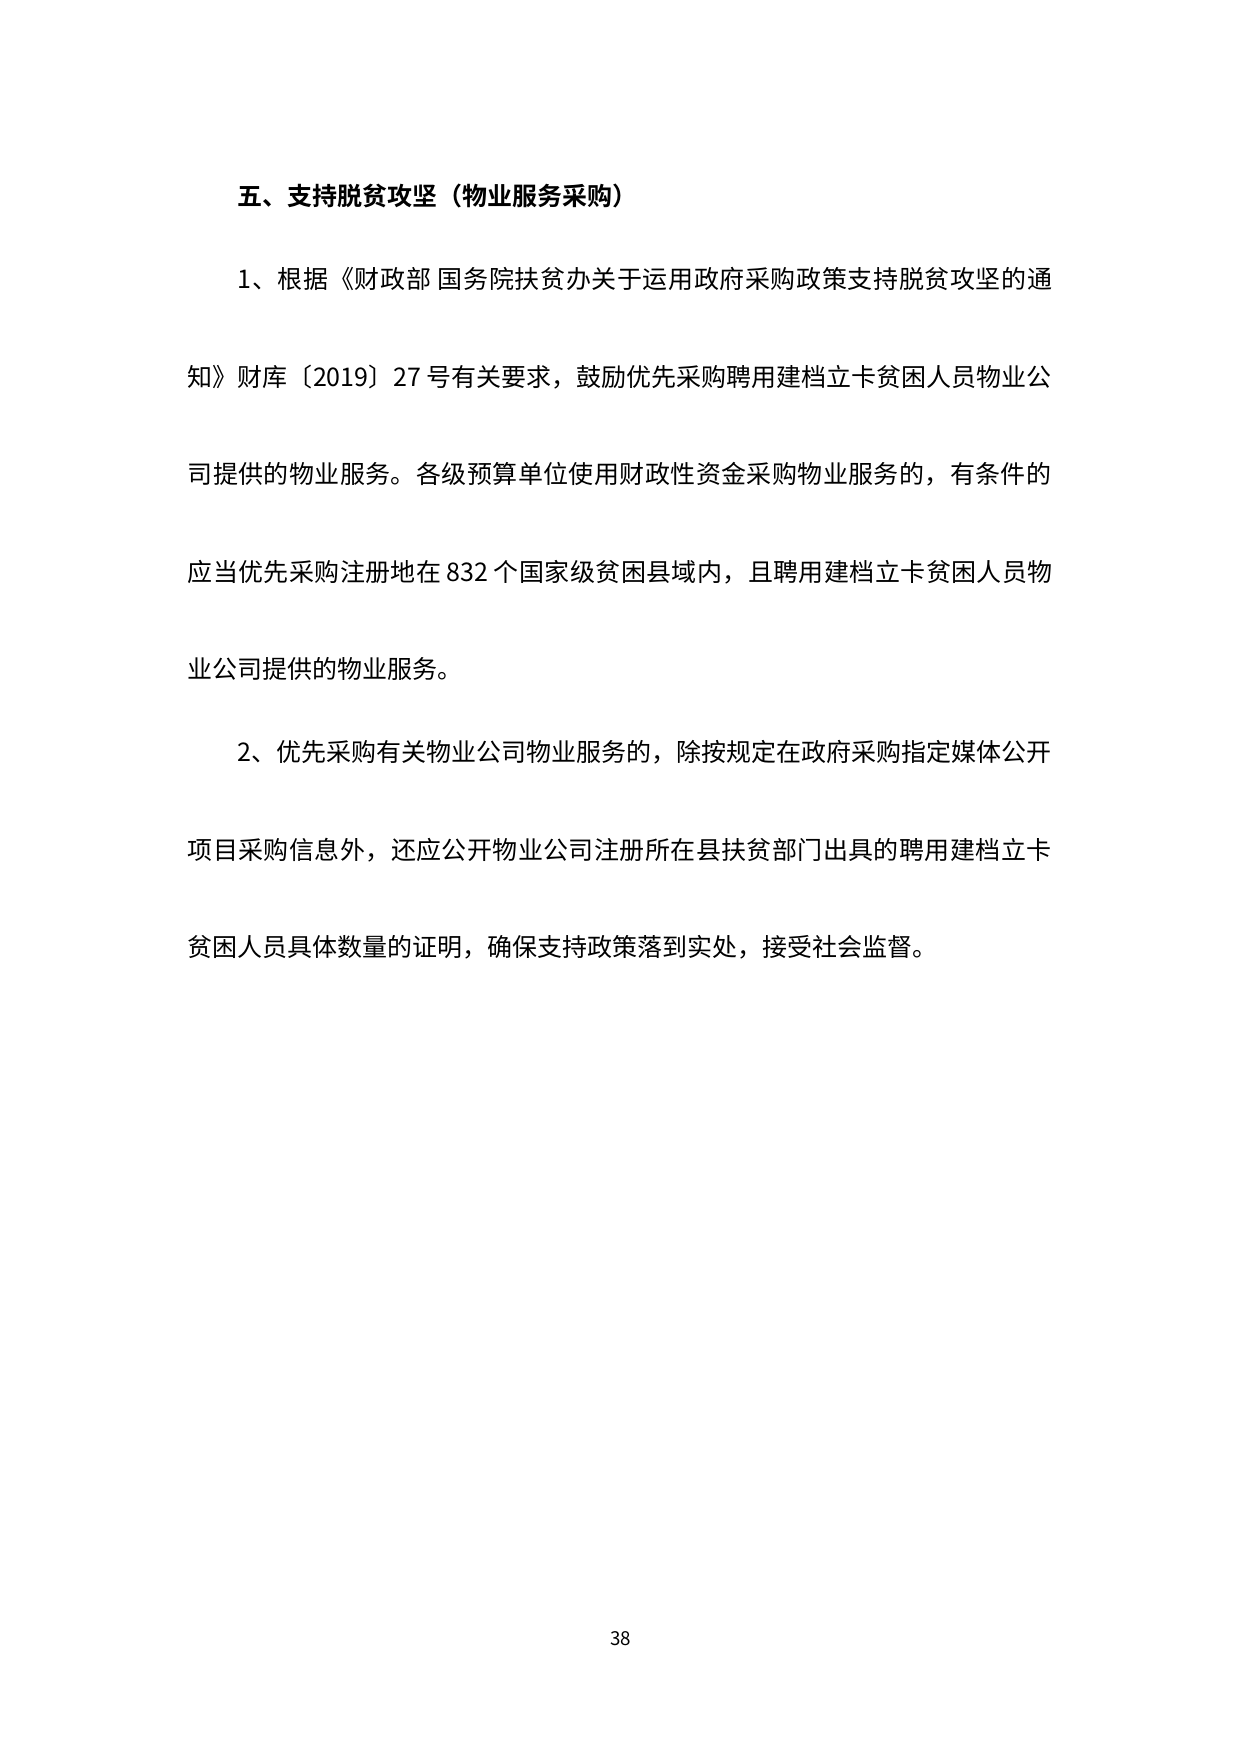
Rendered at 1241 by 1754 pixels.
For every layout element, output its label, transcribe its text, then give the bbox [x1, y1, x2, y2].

text 1、根据《财政部 国务院扶贫办关于运用政府采购政策支持脱贫攻坚的通知》财库〔2019〕27号有关要求，鼓励优先采购聘用建档立卡贫困人员物业公司提供的物业服务。各级预算单位使用财政性资金采购物业服务的，有条件的应当优先采购注册地在832个国家级贫困县域内，且聘用建档立卡贫困人员物业公司提供的物业服务。 [187, 245, 1053, 700]
text 五、支持脱贫攻坚（物业服务采购） [187, 162, 1053, 227]
text 2、优先采购有关物业公司物业服务的，除按规定在政府采购指定媒体公开项目采购信息外，还应公开物业公司注册所在县扶贫部门出具的聘用建档立卡贫困人员具体数量的证明，确保支持政策落到实处，接受社会监督。 [187, 718, 1053, 978]
